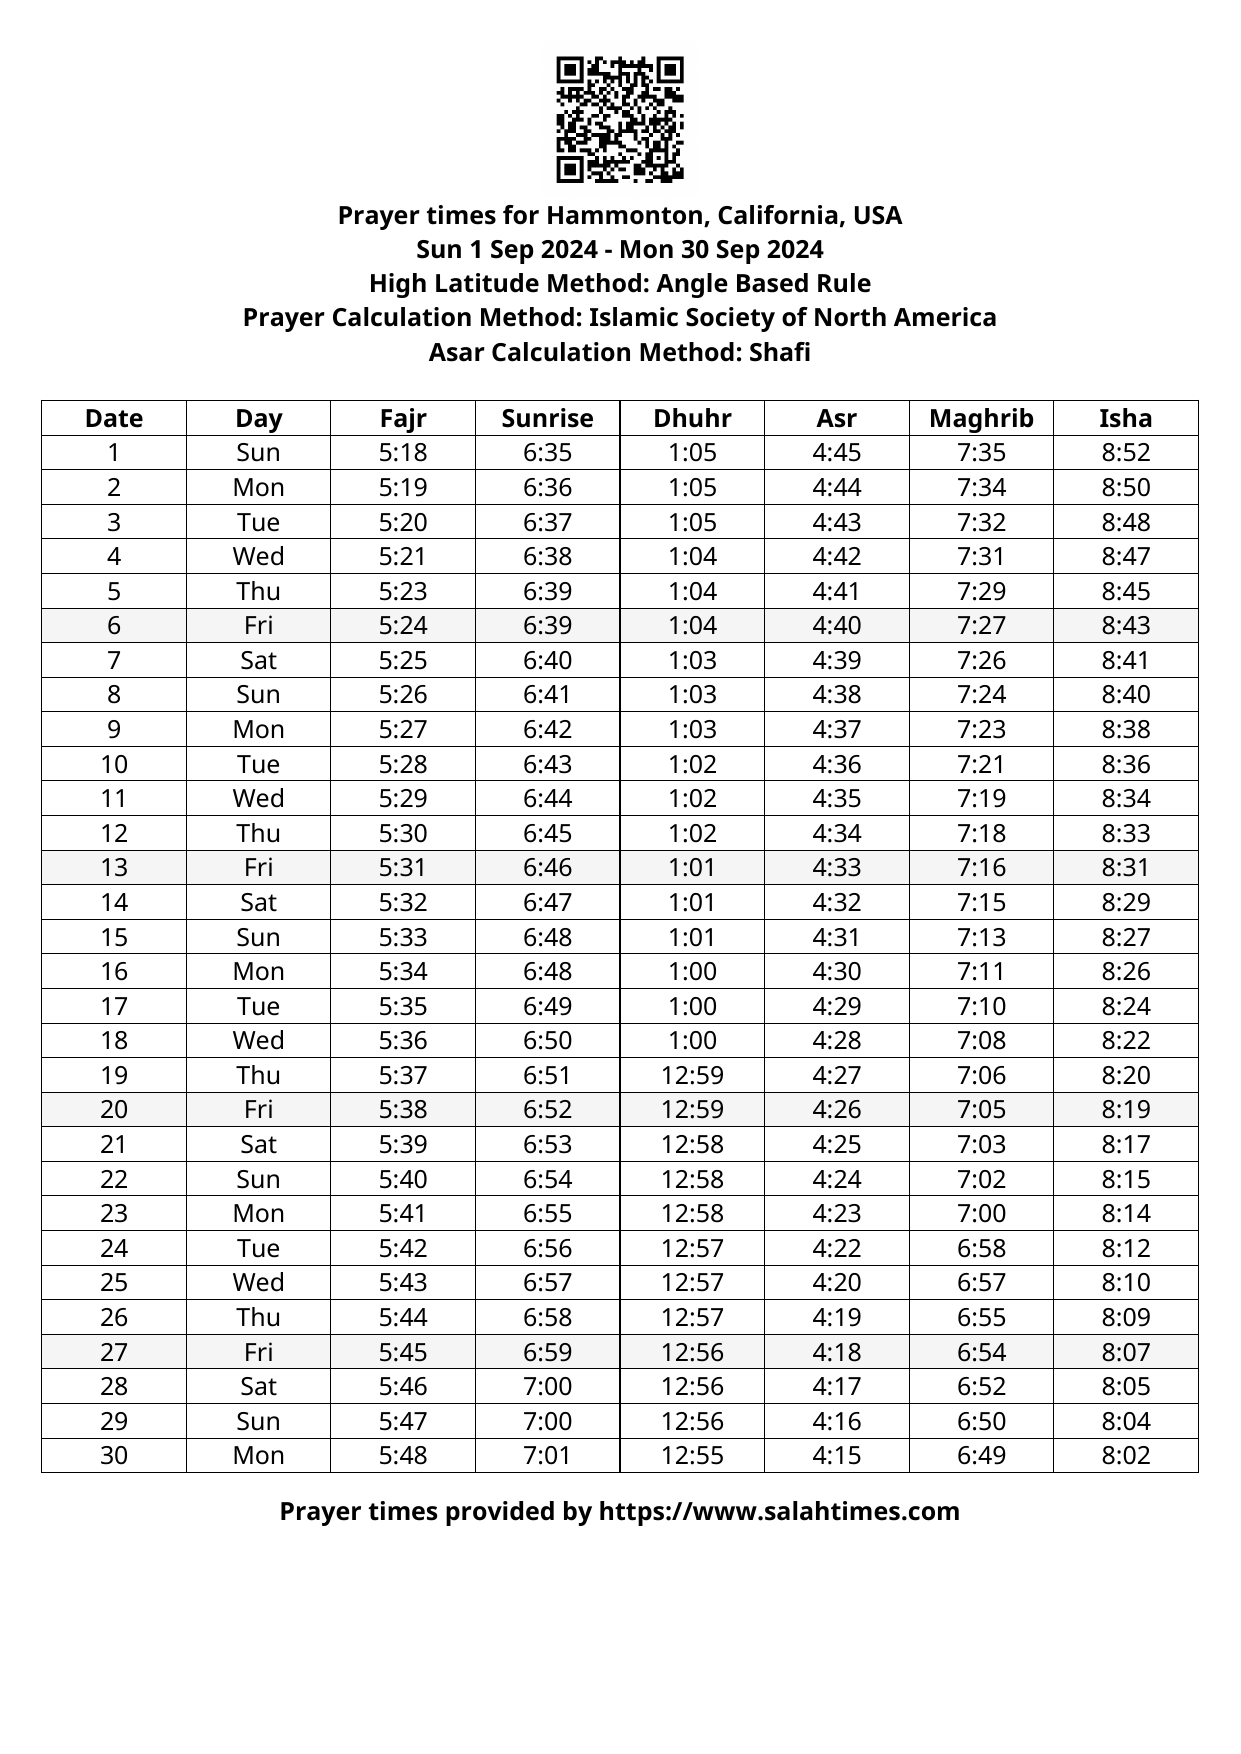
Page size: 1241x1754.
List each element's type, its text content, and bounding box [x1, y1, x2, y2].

table_cell 7:11 [910, 954, 1053, 988]
table_cell 7:15 [910, 885, 1053, 919]
table_cell 12:58 [621, 1162, 764, 1195]
table_cell 5:47 [331, 1404, 475, 1437]
table_cell 6 [42, 609, 186, 642]
table_cell 6:52 [476, 1093, 619, 1126]
table_cell 12:57 [621, 1266, 764, 1299]
table_cell 22 [42, 1162, 186, 1195]
table_cell 4:18 [765, 1335, 909, 1368]
table_cell 7:03 [910, 1127, 1053, 1161]
table_cell 8:33 [1054, 816, 1198, 849]
table_cell 7:27 [910, 609, 1053, 642]
table_cell 4:40 [765, 609, 909, 642]
table_cell 6:57 [476, 1266, 619, 1299]
text Asar Calculation Method: Shafi [42, 334, 1198, 368]
table_cell 5:28 [331, 747, 475, 780]
table_cell 12:56 [621, 1369, 764, 1403]
table_cell 8:27 [1054, 920, 1198, 953]
table_cell 7:10 [910, 989, 1053, 1022]
table_cell 7:06 [910, 1058, 1053, 1092]
table_cell 6:39 [476, 609, 619, 642]
table_cell 12:57 [621, 1300, 764, 1334]
table_cell Mon [187, 954, 330, 988]
table_cell 5:37 [331, 1058, 475, 1092]
table_cell 12:59 [621, 1058, 764, 1092]
table_cell 6:55 [910, 1300, 1053, 1334]
table_cell Mon [187, 1196, 330, 1230]
table_cell 6:48 [476, 954, 619, 988]
table_cell 7:00 [476, 1369, 619, 1403]
table_cell 5:39 [331, 1127, 475, 1161]
table_cell 5:21 [331, 539, 475, 573]
table_cell 4:41 [765, 574, 909, 607]
table_cell Sun [187, 920, 330, 953]
table_cell 12:55 [621, 1439, 764, 1472]
table_cell 4:34 [765, 816, 909, 849]
table_cell 8:02 [1054, 1439, 1198, 1472]
table_cell 6:38 [476, 539, 619, 573]
table_cell 8:40 [1054, 678, 1198, 711]
table_cell 4:22 [765, 1231, 909, 1264]
table_header Day [187, 401, 330, 434]
table_cell Tue [187, 989, 330, 1022]
table_cell 4:35 [765, 781, 909, 815]
table_cell Wed [187, 539, 330, 573]
table_header Fajr [331, 401, 475, 434]
table_cell 5:20 [331, 505, 475, 538]
table_cell 7:01 [476, 1439, 619, 1472]
table_cell 6:42 [476, 712, 619, 746]
table_cell 7:26 [910, 643, 1053, 677]
table_cell 28 [42, 1369, 186, 1403]
table_cell 4:44 [765, 470, 909, 504]
table_cell 4:42 [765, 539, 909, 573]
table_cell 1:01 [621, 885, 764, 919]
table_cell 1:02 [621, 816, 764, 849]
table_cell 8:48 [1054, 505, 1198, 538]
table_cell 8:24 [1054, 989, 1198, 1022]
table_cell Wed [187, 1024, 330, 1057]
table_cell 5:26 [331, 678, 475, 711]
table_cell Sat [187, 643, 330, 677]
table_cell 7:32 [910, 505, 1053, 538]
table_cell 6:43 [476, 747, 619, 780]
table_cell 4:38 [765, 678, 909, 711]
text Prayer times provided by https://www.salahtimes.com [42, 1494, 1198, 1528]
table_cell 7:00 [910, 1196, 1053, 1230]
table_cell 5:48 [331, 1439, 475, 1472]
table_cell 8:43 [1054, 609, 1198, 642]
table_cell Thu [187, 1300, 330, 1334]
text Prayer Calculation Method: Islamic Society of North America [42, 300, 1198, 334]
table_cell 1:00 [621, 954, 764, 988]
table_cell 7:21 [910, 747, 1053, 780]
table_cell 4:24 [765, 1162, 909, 1195]
table_cell 5:25 [331, 643, 475, 677]
table_cell 10 [42, 747, 186, 780]
table_cell 4:37 [765, 712, 909, 746]
table_cell 4:36 [765, 747, 909, 780]
table_cell 5:35 [331, 989, 475, 1022]
table_cell 1:00 [621, 1024, 764, 1057]
table_cell 8:45 [1054, 574, 1198, 607]
table_cell 6:51 [476, 1058, 619, 1092]
table_cell Fri [187, 609, 330, 642]
table_cell 1:05 [621, 505, 764, 538]
table_cell 5:36 [331, 1024, 475, 1057]
table_cell 4:28 [765, 1024, 909, 1057]
table_cell 12:58 [621, 1127, 764, 1161]
table_cell 16 [42, 954, 186, 988]
table_header Asr [765, 401, 909, 434]
table_cell Sun [187, 678, 330, 711]
table_cell Fri [187, 1335, 330, 1368]
table_cell 29 [42, 1404, 186, 1437]
table_cell 5:42 [331, 1231, 475, 1264]
table_cell 23 [42, 1196, 186, 1230]
table_cell 6:36 [476, 470, 619, 504]
table_cell 1:01 [621, 851, 764, 884]
table_cell 4:32 [765, 885, 909, 919]
table_cell Wed [187, 781, 330, 815]
table_cell 5:18 [331, 436, 475, 469]
table_cell 14 [42, 885, 186, 919]
table_cell 8:50 [1054, 470, 1198, 504]
table_cell 8:15 [1054, 1162, 1198, 1195]
table_cell Mon [187, 1439, 330, 1472]
table_cell 4:39 [765, 643, 909, 677]
table_cell 7:31 [910, 539, 1053, 573]
table_cell Wed [187, 1266, 330, 1299]
table_cell 5:23 [331, 574, 475, 607]
table_cell 6:37 [476, 505, 619, 538]
table_cell 5:30 [331, 816, 475, 849]
table_cell 12:58 [621, 1196, 764, 1230]
table_cell 1:02 [621, 781, 764, 815]
table_cell 4:31 [765, 920, 909, 953]
table_cell 7:35 [910, 436, 1053, 469]
table_cell 7:05 [910, 1093, 1053, 1126]
table_cell 4:30 [765, 954, 909, 988]
table_cell 7:16 [910, 851, 1053, 884]
table_cell 7:13 [910, 920, 1053, 953]
text Sun 1 Sep 2024 - Mon 30 Sep 2024 [42, 232, 1198, 266]
table_cell 6:56 [476, 1231, 619, 1264]
table_cell Fri [187, 1093, 330, 1126]
table_cell 5:46 [331, 1369, 475, 1403]
table_header Date [42, 401, 186, 434]
table_cell 20 [42, 1093, 186, 1126]
table_cell 5:32 [331, 885, 475, 919]
table_cell 8:34 [1054, 781, 1198, 815]
table_cell 6:50 [476, 1024, 619, 1057]
table_cell 6:40 [476, 643, 619, 677]
table_cell 6:54 [910, 1335, 1053, 1368]
table_cell Thu [187, 816, 330, 849]
table_cell 4:25 [765, 1127, 909, 1161]
table_cell 6:44 [476, 781, 619, 815]
table_cell 4 [42, 539, 186, 573]
table_cell 19 [42, 1058, 186, 1092]
table_cell Tue [187, 505, 330, 538]
table_cell 4:23 [765, 1196, 909, 1230]
table_cell 4:29 [765, 989, 909, 1022]
table_cell 3 [42, 505, 186, 538]
table_cell 12:56 [621, 1404, 764, 1437]
table_cell 6:41 [476, 678, 619, 711]
table_cell 7:34 [910, 470, 1053, 504]
table_cell 6:58 [476, 1300, 619, 1334]
table_cell 1:03 [621, 643, 764, 677]
table_cell 8:20 [1054, 1058, 1198, 1092]
table_header Maghrib [910, 401, 1053, 434]
table_cell 1:04 [621, 609, 764, 642]
table_cell 8:22 [1054, 1024, 1198, 1057]
table_cell 6:49 [476, 989, 619, 1022]
table_cell 8:05 [1054, 1369, 1198, 1403]
table_cell 8:47 [1054, 539, 1198, 573]
table_cell 7:02 [910, 1162, 1053, 1195]
table_cell 2 [42, 470, 186, 504]
table_cell 1:04 [621, 539, 764, 573]
table_cell 8:29 [1054, 885, 1198, 919]
table_cell 5:45 [331, 1335, 475, 1368]
table_cell 8:09 [1054, 1300, 1198, 1334]
table_cell 26 [42, 1300, 186, 1334]
table_cell 1:03 [621, 712, 764, 746]
table_cell Sat [187, 885, 330, 919]
table_cell 7:29 [910, 574, 1053, 607]
table_cell Sun [187, 1162, 330, 1195]
table_cell 6:49 [910, 1439, 1053, 1472]
table_cell 8:36 [1054, 747, 1198, 780]
table_cell 6:48 [476, 920, 619, 953]
table_cell 17 [42, 989, 186, 1022]
table_cell 24 [42, 1231, 186, 1264]
table_cell 5:29 [331, 781, 475, 815]
table_cell 27 [42, 1335, 186, 1368]
table_cell 6:46 [476, 851, 619, 884]
table_cell 8:17 [1054, 1127, 1198, 1161]
table_cell 8:41 [1054, 643, 1198, 677]
table_cell 8:19 [1054, 1093, 1198, 1126]
picture [542, 41, 699, 198]
table_cell 8:52 [1054, 436, 1198, 469]
table_cell Mon [187, 712, 330, 746]
table_cell 8:26 [1054, 954, 1198, 988]
table_cell 6:39 [476, 574, 619, 607]
table_cell 7:23 [910, 712, 1053, 746]
table_cell 6:57 [910, 1266, 1053, 1299]
table_cell 4:19 [765, 1300, 909, 1334]
table_cell Mon [187, 470, 330, 504]
table_cell 12:59 [621, 1093, 764, 1126]
table_cell 25 [42, 1266, 186, 1299]
text Prayer times for Hammonton, California, USA [42, 198, 1198, 232]
table_cell 8:31 [1054, 851, 1198, 884]
table_cell 8:12 [1054, 1231, 1198, 1264]
table_cell 5:38 [331, 1093, 475, 1126]
table_cell Sat [187, 1127, 330, 1161]
table_cell 8:04 [1054, 1404, 1198, 1437]
table_cell 5:31 [331, 851, 475, 884]
table_cell 1:05 [621, 470, 764, 504]
table_cell 6:45 [476, 816, 619, 849]
table_cell 5:24 [331, 609, 475, 642]
table_cell 12:56 [621, 1335, 764, 1368]
table_cell 8:07 [1054, 1335, 1198, 1368]
table_cell 6:50 [910, 1404, 1053, 1437]
table_cell 8 [42, 678, 186, 711]
table_cell 5:41 [331, 1196, 475, 1230]
table_cell 7:24 [910, 678, 1053, 711]
table_header Sunrise [476, 401, 619, 434]
table_cell 1:00 [621, 989, 764, 1022]
table_cell 6:53 [476, 1127, 619, 1161]
table_cell 1:03 [621, 678, 764, 711]
table_cell 6:59 [476, 1335, 619, 1368]
table_cell 4:20 [765, 1266, 909, 1299]
table_cell 8:38 [1054, 712, 1198, 746]
table_cell 4:45 [765, 436, 909, 469]
table_cell 5:19 [331, 470, 475, 504]
table_header Dhuhr [621, 401, 764, 434]
table_cell 4:33 [765, 851, 909, 884]
table_cell Fri [187, 851, 330, 884]
table_cell Tue [187, 747, 330, 780]
table_cell 1:05 [621, 436, 764, 469]
table_cell 1 [42, 436, 186, 469]
table_cell 7:18 [910, 816, 1053, 849]
table_cell 1:01 [621, 920, 764, 953]
table_cell 6:52 [910, 1369, 1053, 1403]
table_cell 4:17 [765, 1369, 909, 1403]
table_cell 18 [42, 1024, 186, 1057]
table_cell 4:26 [765, 1093, 909, 1126]
table_cell 12 [42, 816, 186, 849]
table_cell 21 [42, 1127, 186, 1161]
table_cell 6:58 [910, 1231, 1053, 1264]
table_cell 12:57 [621, 1231, 764, 1264]
table_cell 7:08 [910, 1024, 1053, 1057]
table_cell 4:15 [765, 1439, 909, 1472]
table_cell 4:27 [765, 1058, 909, 1092]
table_cell 5:33 [331, 920, 475, 953]
table_cell 5:34 [331, 954, 475, 988]
table_cell 4:16 [765, 1404, 909, 1437]
table_cell 6:54 [476, 1162, 619, 1195]
table_cell 5 [42, 574, 186, 607]
table_header Isha [1054, 401, 1198, 434]
table_cell 7:00 [476, 1404, 619, 1437]
table_cell 15 [42, 920, 186, 953]
table_cell 8:14 [1054, 1196, 1198, 1230]
table_cell 6:35 [476, 436, 619, 469]
table_cell 6:55 [476, 1196, 619, 1230]
table_cell 9 [42, 712, 186, 746]
table_cell 4:43 [765, 505, 909, 538]
table_cell 13 [42, 851, 186, 884]
table_cell 30 [42, 1439, 186, 1472]
table_cell 5:40 [331, 1162, 475, 1195]
table_cell 7:19 [910, 781, 1053, 815]
table_cell Sun [187, 1404, 330, 1437]
table_cell 5:44 [331, 1300, 475, 1334]
table_cell Sun [187, 436, 330, 469]
table_cell Tue [187, 1231, 330, 1264]
table_cell 1:02 [621, 747, 764, 780]
table_cell Sat [187, 1369, 330, 1403]
table_cell Thu [187, 1058, 330, 1092]
table_cell 5:27 [331, 712, 475, 746]
table_cell 8:10 [1054, 1266, 1198, 1299]
table_cell 7 [42, 643, 186, 677]
table_cell 5:43 [331, 1266, 475, 1299]
table_cell 6:47 [476, 885, 619, 919]
table_cell 1:04 [621, 574, 764, 607]
table_cell Thu [187, 574, 330, 607]
table_cell 11 [42, 781, 186, 815]
text High Latitude Method: Angle Based Rule [42, 266, 1198, 300]
